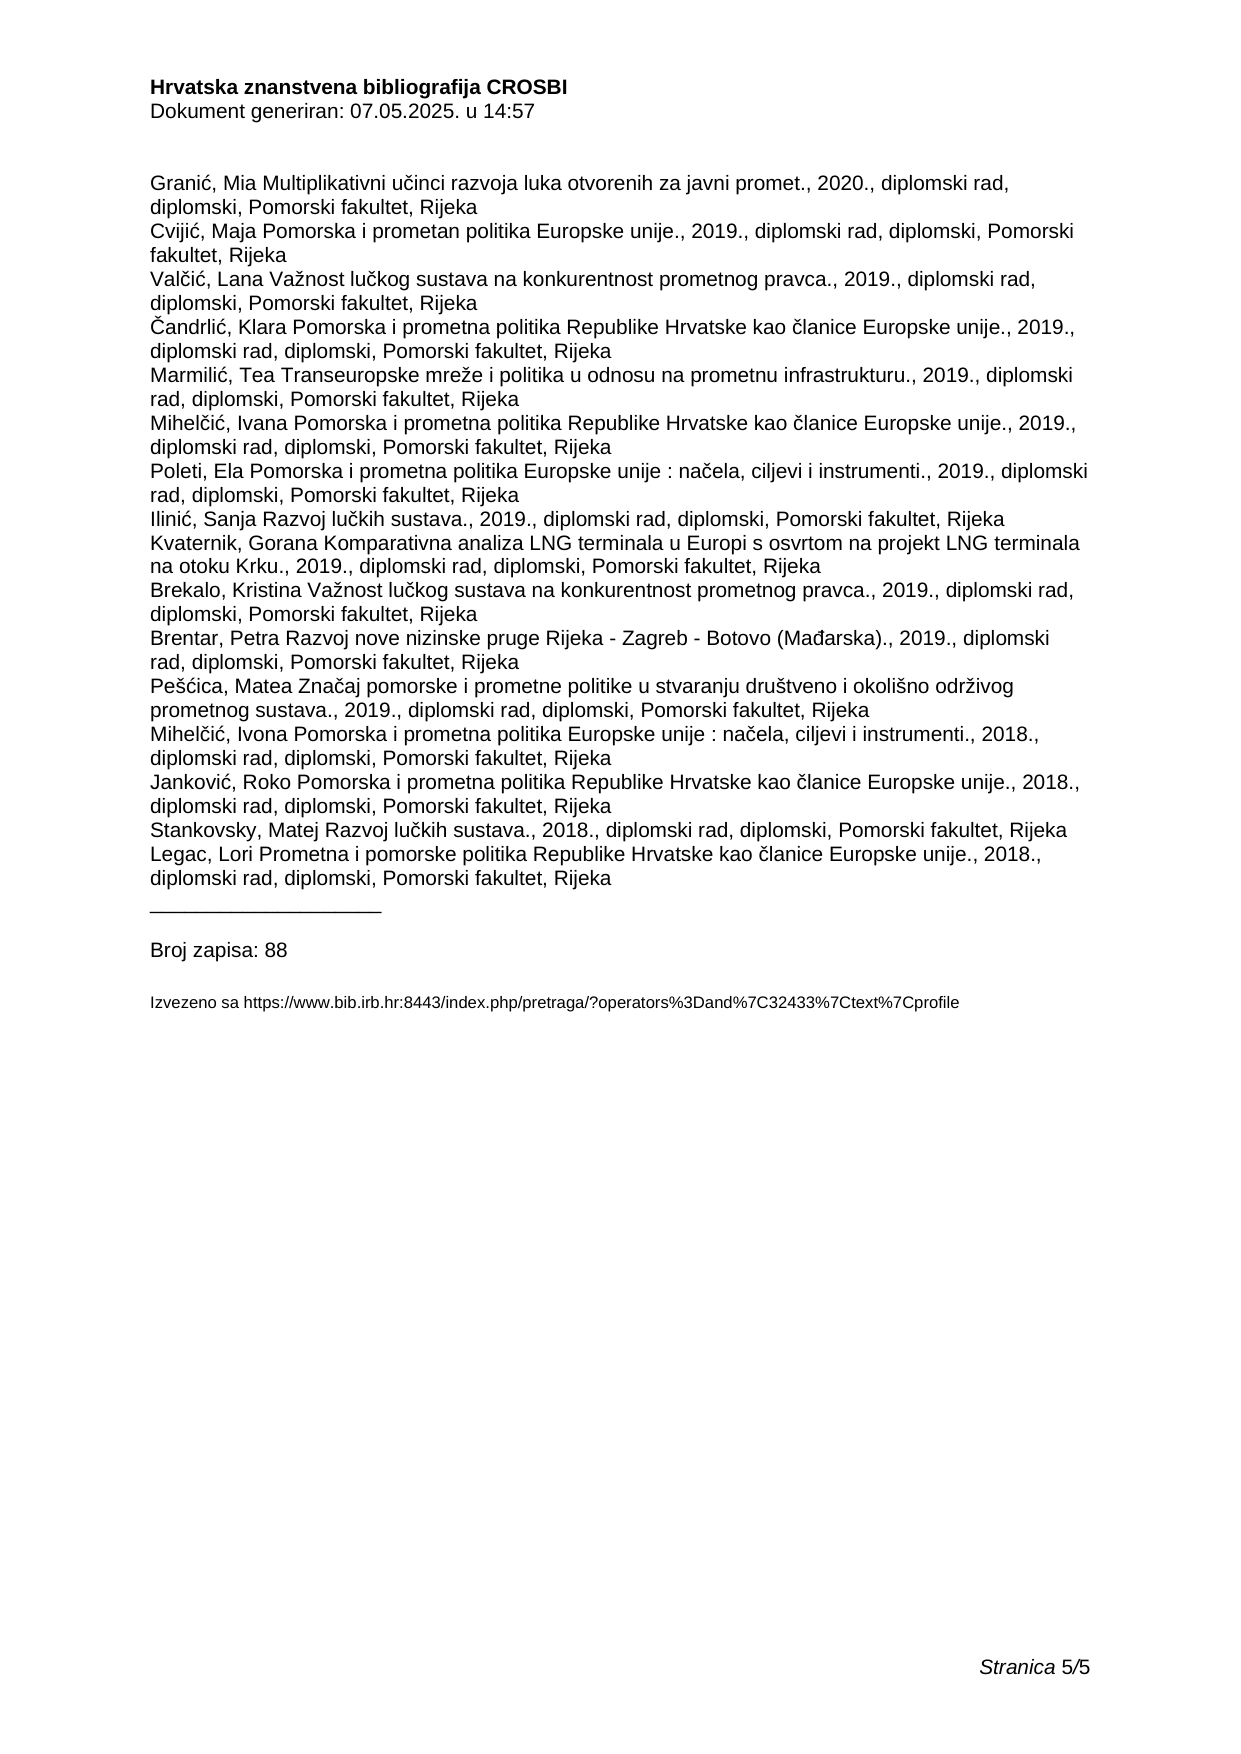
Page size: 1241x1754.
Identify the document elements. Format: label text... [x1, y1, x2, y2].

text Broj zapisa: 88 [150, 938, 1090, 962]
text Ilinić, Sanja [150, 506, 1090, 530]
text Poleti, Ela [150, 458, 1090, 506]
text Izvezeno sa https://www.bib.irb.hr:8443/index.php/pretraga/?operators%3Dand%7C32433%7Ctext%7Cprofile [150, 993, 1090, 1012]
text ____________________ [150, 890, 1090, 914]
text Brentar, Petra [150, 626, 1090, 674]
text Kvaternik, Gorana [150, 530, 1090, 578]
text Marmilić, Tea [150, 363, 1090, 411]
text Cvijić, Maja [150, 219, 1090, 267]
text Janković, Roko [150, 770, 1090, 818]
text Pešćica, Matea [150, 674, 1090, 722]
text Brekalo, Kristina [150, 578, 1090, 626]
text Valčić, Lana [150, 267, 1090, 315]
text Legac, Lori [150, 842, 1090, 890]
text Granić, Mia [150, 171, 1090, 219]
text Stankovsky, Matej [150, 818, 1090, 842]
text Čandrlić, Klara [150, 315, 1090, 363]
text Mihelčić, Ivana [150, 411, 1090, 458]
text Mihelčić, Ivona [150, 722, 1090, 770]
